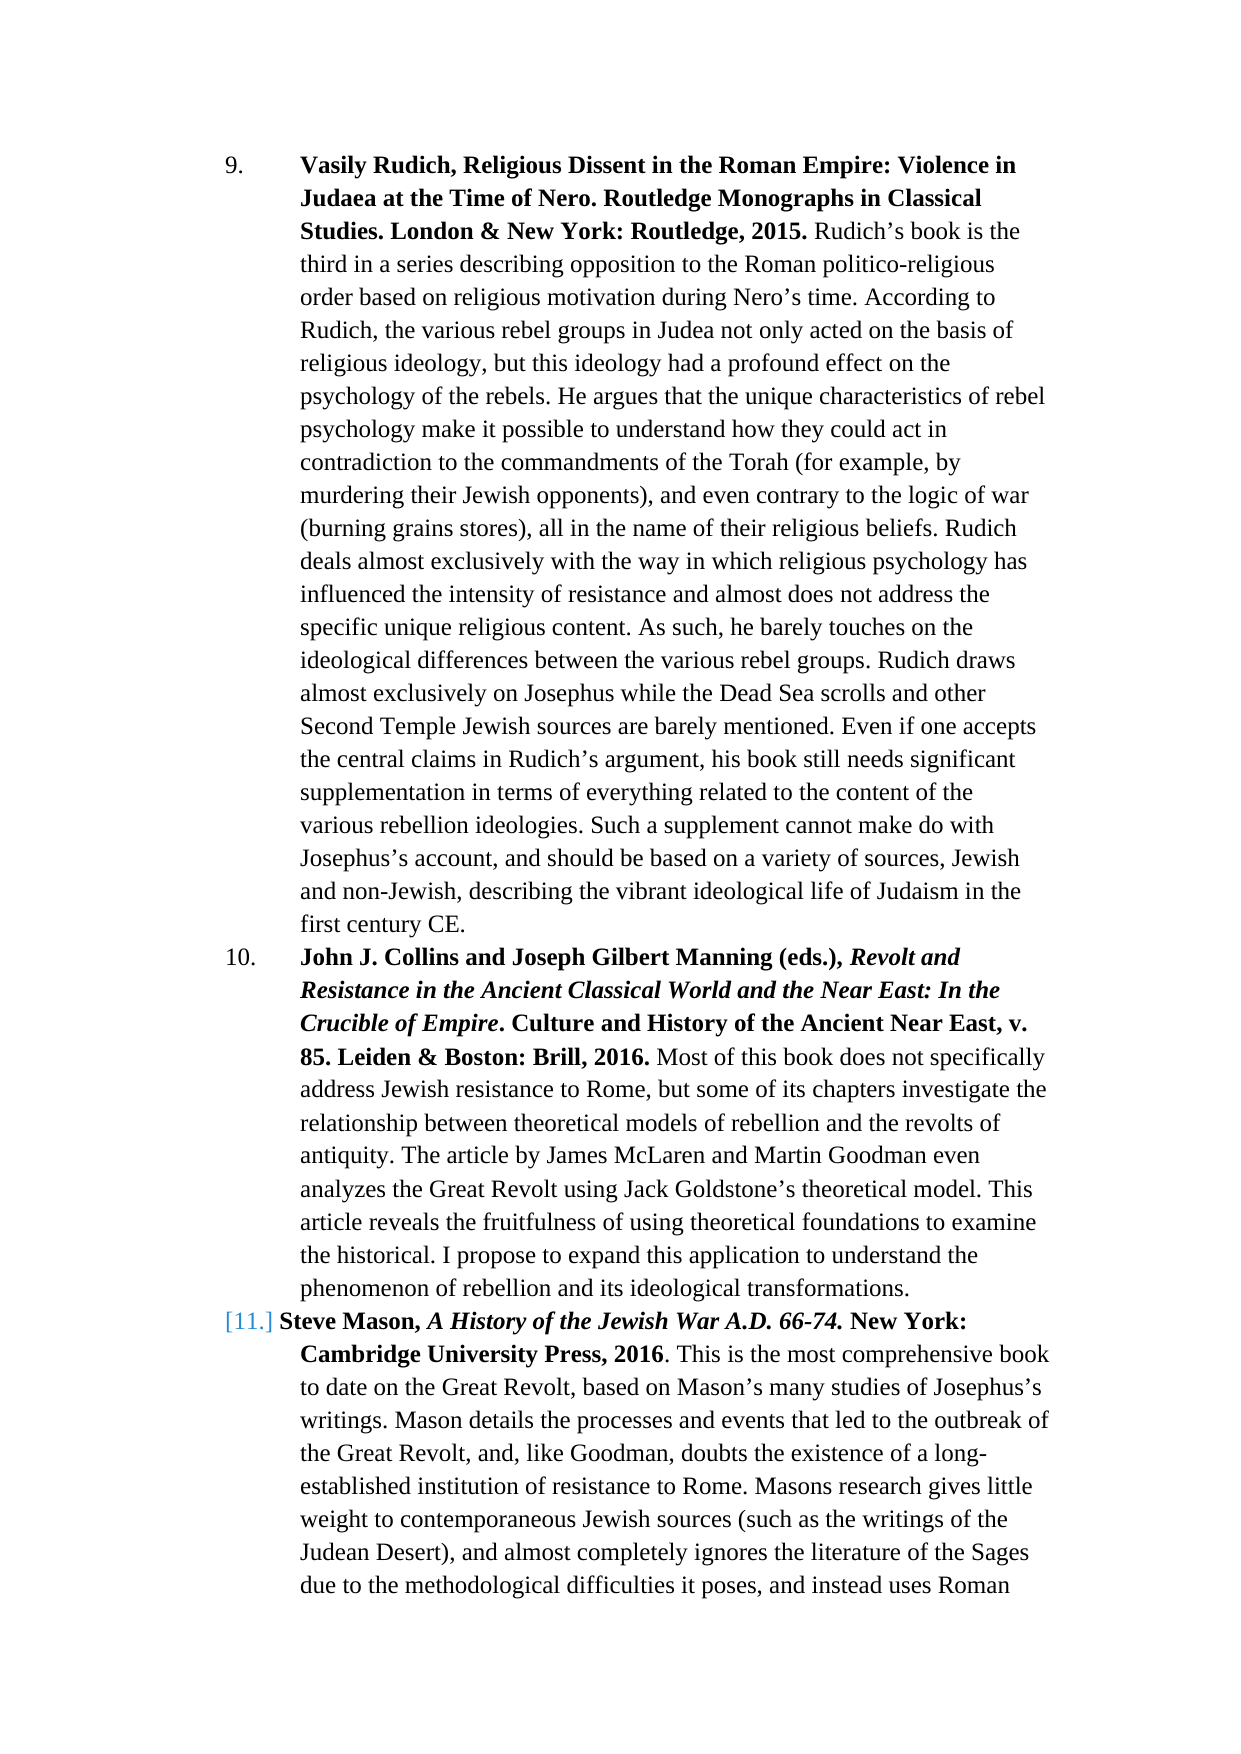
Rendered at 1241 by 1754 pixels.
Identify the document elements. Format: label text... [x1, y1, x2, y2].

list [225, 1306, 1053, 1599]
list Vasily Rudich, Religious Dissent in the Roman Empire: Violence in Judaea at the Time of Nero. Routledge Monographs in Classical Studies. London & New York: Routledge, 2015. Rudich’s book is the third in a series describing opposition to the Roman politico-religious order based on religious motivation during Nero’s time. According to Rudich, the various rebel groups in Judea not only acted on the basis of religious ideology, but this ideology had a profound effect on the psychology of the rebels. He argues that the unique characteristics of rebel psychology make it possible to understand how they could act in contradiction to the commandments of the Torah (for example, by murdering their Jewish opponents), and even contrary to the logic of war (burning grains stores), all in the name of their religious beliefs. Rudich deals almost exclusively with the way in which religious psychology has influenced the intensity of resistance and almost does not address the specific unique religious content. As such, he barely touches on the ideological differences between the various rebel groups. Rudich draws almost exclusively on Josephus while the Dead Sea scrolls and other Second Temple Jewish sources are barely mentioned. Even if one accepts the central claims in Rudich’s argument, his book still needs significant supplementation in terms of everything related to the content of the various rebellion ideologies. Such a supplement cannot make do with Josephus’s account, and should be based on a variety of sources, Jewish and non-Jewish, describing the vibrant ideological life of Judaism in the first century CE. [225, 150, 1053, 938]
list John J. Collins and Joseph Gilbert Manning (eds.), Revolt and Resistance in the Ancient Classical World and the Near East: In the Crucible of Empire. Culture and History of the Ancient Near East, v. 85. Leiden & Boston: Brill, 2016. Most of this book does not specifically address Jewish resistance to Rome, but some of its chapters investigate the relationship between theoretical models of rebellion and the revolts of antiquity. The article by James McLaren and Martin Goodman even analyzes the Great Revolt using Jack Goldstone’s theoretical model. This article reveals the fruitfulness of using theoretical foundations to examine the historical. I propose to expand this application to understand the phenomenon of rebellion and its ideological transformations. [225, 942, 1053, 1301]
